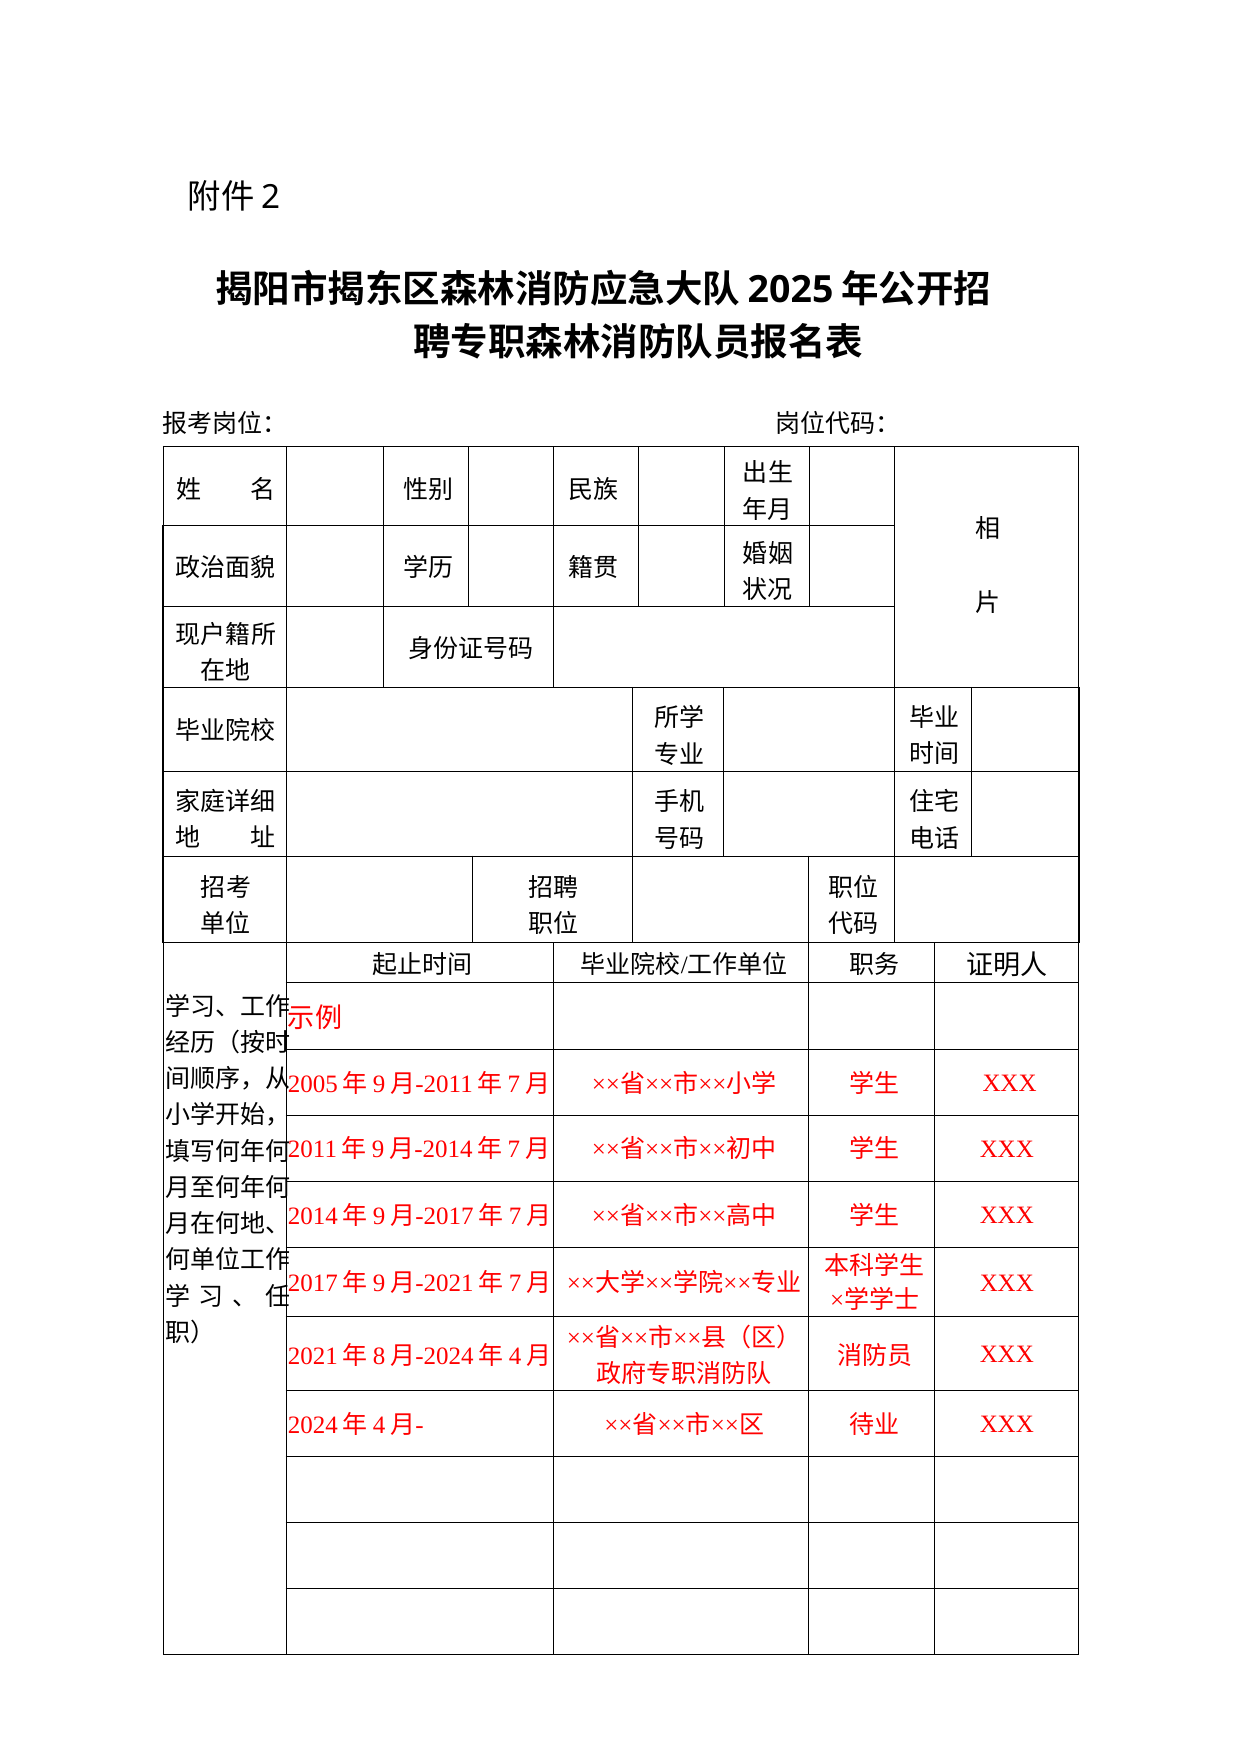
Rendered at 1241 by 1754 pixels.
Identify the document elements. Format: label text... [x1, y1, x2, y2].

table_cell ××大学××学院××专业 [554, 1248, 808, 1316]
table_cell 招聘职位 [473, 857, 632, 942]
table_cell 示例 [287, 983, 553, 1048]
table_cell [287, 688, 632, 771]
table_cell ××省××市××小学 [554, 1050, 808, 1114]
table_header 姓 名 [164, 447, 286, 525]
table_cell ××省××市××县（区）政府专职消防队 [554, 1317, 808, 1389]
table_header [639, 447, 724, 525]
table_cell [935, 1523, 1078, 1588]
table_cell [935, 983, 1078, 1048]
table_cell [554, 983, 808, 1048]
table_cell XXX [935, 1317, 1078, 1389]
table_header 民族 [554, 447, 638, 525]
table_cell [724, 688, 894, 771]
table_cell ××省××市××高中 [554, 1182, 808, 1247]
table_cell [287, 607, 383, 687]
table_cell ××省××市××初中 [554, 1116, 808, 1181]
table_cell [287, 772, 632, 856]
table_cell [935, 1457, 1078, 1522]
table_cell [639, 526, 724, 606]
table_cell 政治面貌 [164, 526, 286, 606]
table_cell [809, 1457, 934, 1522]
table_header [287, 447, 383, 525]
table_cell 消防员 [809, 1317, 934, 1389]
table_cell 职务 [809, 943, 934, 982]
table_header 出生年月 [725, 447, 809, 525]
table_cell 身份证号码 [384, 607, 553, 687]
table_cell 学生 [809, 1116, 934, 1181]
table_cell 2021年8月-2024年4月 [287, 1317, 553, 1389]
table_cell XXX [935, 1116, 1078, 1181]
table_cell [287, 1523, 553, 1588]
table_cell [724, 772, 894, 856]
table_cell [287, 1589, 553, 1654]
table_cell XXX [935, 1248, 1078, 1316]
table_cell XXX [935, 1050, 1078, 1114]
table_cell 学习、工作经历（按时间顺序，从小学开始，填写何年何月至何年何月在何地、何单位工作学习、任职） [164, 943, 286, 1654]
table_cell ××省××市××区 [554, 1391, 808, 1456]
table_cell [469, 526, 553, 606]
table_cell 2005年9月-2011年7月 [287, 1050, 553, 1114]
table_cell [554, 607, 894, 687]
table_cell 待业 [809, 1391, 934, 1456]
table_cell 家庭详细地 址 [164, 772, 286, 856]
table_cell 证明人 [935, 943, 1078, 982]
table_cell [554, 1589, 808, 1654]
table_header [469, 447, 553, 525]
table_cell 婚姻状况 [725, 526, 809, 606]
table_cell 现户籍所在地 [164, 607, 286, 687]
table_header 性别 [384, 447, 468, 525]
table_cell [287, 1457, 553, 1522]
table_cell XXX [935, 1391, 1078, 1456]
table_cell 2014年9月-2017年7月 [287, 1182, 553, 1247]
table_cell [554, 1457, 808, 1522]
table_cell [809, 1523, 934, 1588]
table_cell [935, 1589, 1078, 1654]
text 附件2 [187, 170, 1107, 219]
table_cell 学生 [809, 1050, 934, 1114]
table_cell [810, 526, 894, 606]
table_cell [972, 688, 1078, 771]
table_cell [633, 857, 808, 942]
table_cell [809, 1589, 934, 1654]
table_cell [895, 857, 1078, 942]
table_cell 所学专业 [633, 688, 723, 771]
table_cell 手机号码 [633, 772, 723, 856]
table_header 相片 [895, 447, 1078, 687]
table_cell 学生 [809, 1182, 934, 1247]
table_cell 起止时间 [287, 943, 553, 982]
table_cell 2024年4月- [287, 1391, 553, 1456]
table_cell 招考单位 [164, 857, 286, 942]
table_cell [809, 983, 934, 1048]
table_cell 住宅电话 [895, 772, 971, 856]
table_cell 学历 [384, 526, 468, 606]
table_cell 毕业院校 [164, 688, 286, 771]
table_cell [287, 857, 472, 942]
table_cell 籍贯 [554, 526, 638, 606]
table_cell [287, 526, 383, 606]
table_cell 毕业院校/工作单位 [554, 943, 808, 982]
table_cell 毕业时间 [895, 688, 971, 771]
table_header [810, 447, 894, 525]
table_cell 职位代码 [809, 857, 894, 942]
text 揭阳市揭东区森林消防应急大队2025年公开招聘专职森林消防队员报名表 [215, 259, 1026, 366]
table_cell [554, 1523, 808, 1588]
table_cell [972, 772, 1078, 856]
text 报考岗位： 岗位代码： [162, 403, 1107, 439]
table_cell 本科学生 ×学学士 [809, 1248, 934, 1316]
table_cell 2017年9月-2021年7月 [287, 1248, 553, 1316]
table_cell 2011年9月-2014年7月 [287, 1116, 553, 1181]
table_cell XXX [935, 1182, 1078, 1247]
